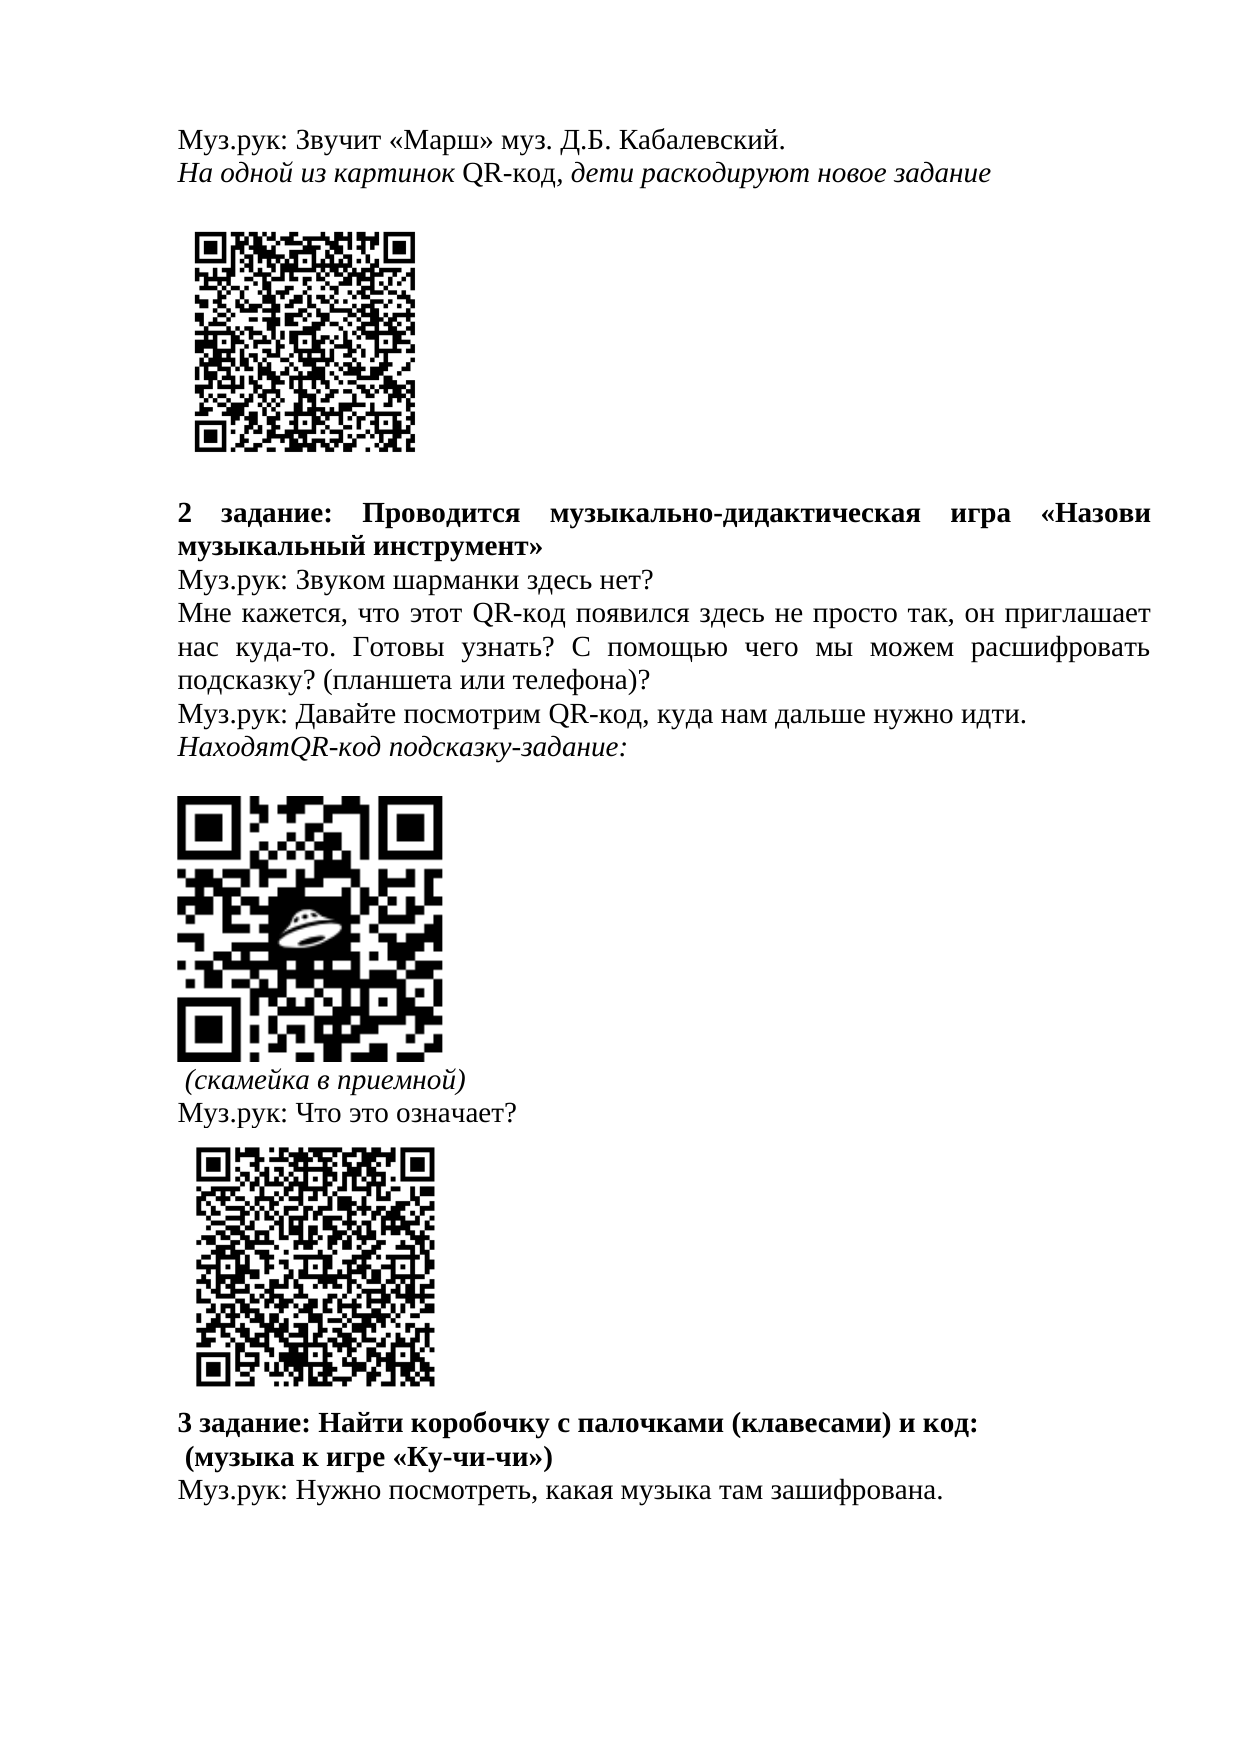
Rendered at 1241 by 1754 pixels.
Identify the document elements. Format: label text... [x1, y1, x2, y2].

text На одной из картинок QR-код, дети раскодируют новое задание [177, 156, 1152, 189]
text (музыка к игре «Ку-чи-чи») [177, 1439, 1152, 1472]
text Муз.рук: Что это означает? [177, 1095, 1152, 1129]
text (скамейка в приемной) [177, 1062, 1152, 1095]
text 2 задание: Проводится музыкально-дидактическая игра «Назови музыкальный инструмент» [177, 495, 1152, 562]
text НаходятQR-код подсказку-задание: [177, 729, 1152, 763]
picture [177, 796, 443, 1062]
text Муз.рук: Нужно посмотреть, какая музыка там зашифрована. [177, 1472, 1152, 1506]
text Муз.рук: Звуком шарманки здесь нет? [177, 562, 1152, 595]
text Муз.рук: Звучит «Марш» муз. Д.Б. Кабалевский. [177, 118, 1152, 156]
text Мне кажется, что этот QR-код появился здесь не просто так, он приглашает нас куда-то. Готовы узнать? C помощью чего мы можем расшифровать подсказку? (планшета или телефона)? [177, 595, 1152, 696]
text Муз.рук: Давайте посмотрим QR-код, куда нам дальше нужно идти. [177, 696, 1152, 729]
text 3 задание: Найти коробочку с палочками (клавесами) и код: [177, 1405, 1152, 1439]
picture [177, 214, 433, 470]
picture [177, 1128, 454, 1406]
